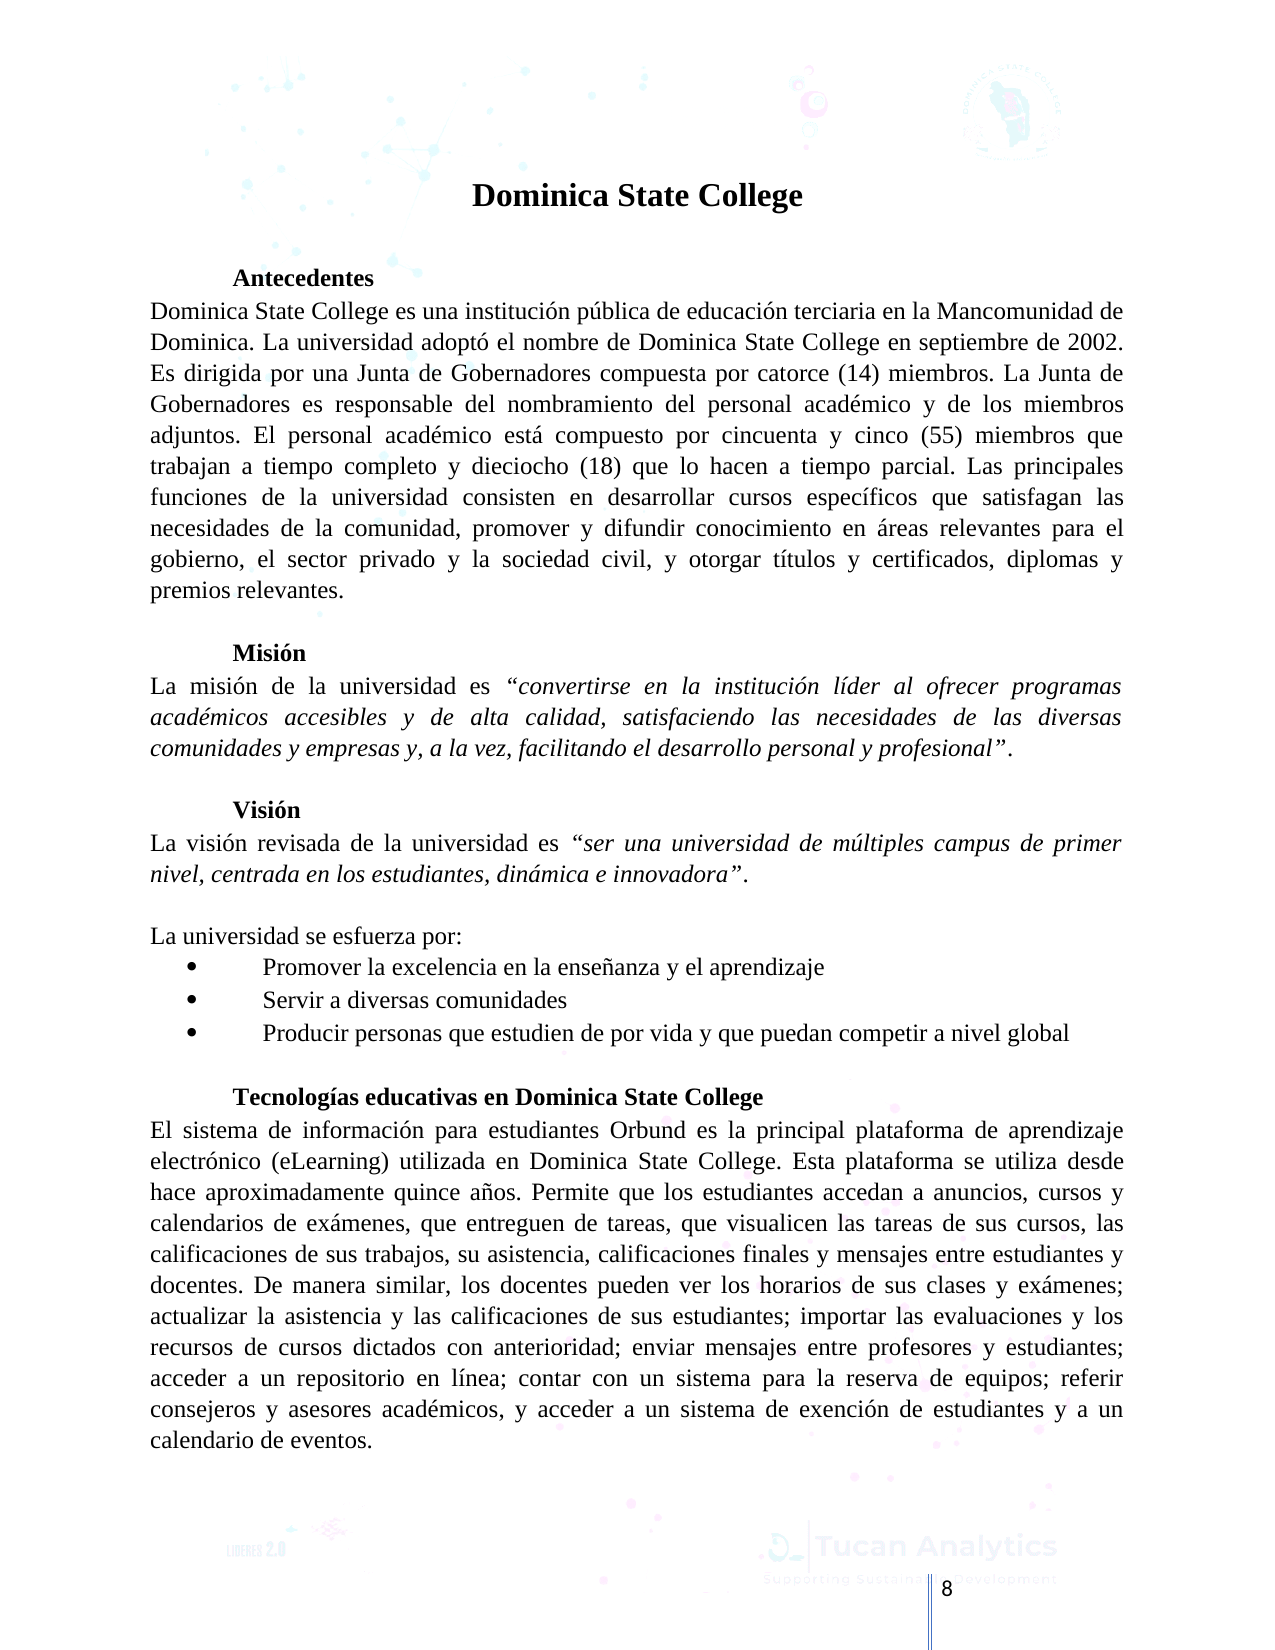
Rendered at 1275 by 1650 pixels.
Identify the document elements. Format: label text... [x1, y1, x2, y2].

list Promover la excelencia en la enseñanza y el aprendizaje [187, 952, 1125, 981]
subtitle Dominica State College [150, 175, 1125, 213]
list Visión [232, 795, 1125, 824]
text Dominica State College es una institución pública de educación terciaria en la Mancomunidad de Dominica. La universidad adoptó el nombre de Dominica State College en septiembre de 2002. Es dirigida por una Junta de Gobernadores compuesta por catorce (14) miembros. La Junta de Gobernadores es responsable del nombramiento del personal académico y de los miembros adjuntos. El personal académico está compuesto por cincuenta y cinco (55) miembros que trabajan a tiempo completo y dieciocho (18) que lo hacen a tiempo parcial. Las principales funciones de la universidad consisten en desarrollar cursos específicos que satisfagan las necesidades de la comunidad, promover y difundir conocimiento en áreas relevantes para el gobierno, el sector privado y la sociedad civil, y otorgar títulos y certificados, diplomas y premios relevantes. [150, 296, 1125, 604]
text La misión de la universidad es “convertirse en la institución líder al ofrecer programas académicos accesibles y de alta calidad, satisfaciendo las necesidades de las diversas comunidades y empresas y, a la vez, facilitando el desarrollo personal y profesional”. [150, 671, 1125, 762]
list Misión [232, 638, 1125, 666]
list Producir personas que estudien de por vida y que puedan competir a nivel global [187, 1018, 1125, 1047]
text La visión revisada de la universidad es “ser una universidad de múltiples campus de primer nivel, centrada en los estudiantes, dinámica e innovadora”. [150, 828, 1125, 888]
text El sistema de información para estudiantes Orbund es la principal plataforma de aprendizaje electrónico (eLearning) utilizada en Dominica State College. Esta plataforma se utiliza desde hace aproximadamente quince años. Permite que los estudiantes accedan a anuncios, cursos y calendarios de exámenes, que entreguen de tareas, que visualicen las tareas de sus cursos, las calificaciones de sus trabajos, su asistencia, calificaciones finales y mensajes entre estudiantes y docentes. De manera similar, los docentes pueden ver los horarios de sus clases y exámenes; actualizar la asistencia y las calificaciones de sus estudiantes; importar las evaluaciones y los recursos de cursos dictados con anterioridad; enviar mensajes entre profesores y estudiantes; acceder a un repositorio en línea; contar con un sistema para la reserva de equipos; referir consejeros y asesores académicos, y acceder a un sistema de exención de estudiantes y a un calendario de eventos. [150, 1115, 1125, 1454]
list Servir a diversas comunidades [187, 985, 1125, 1014]
list Antecedentes [232, 263, 1125, 292]
text La universidad se esfuerza por: [150, 921, 1125, 950]
list Tecnologías educativas en Dominica State College [232, 1082, 1125, 1111]
